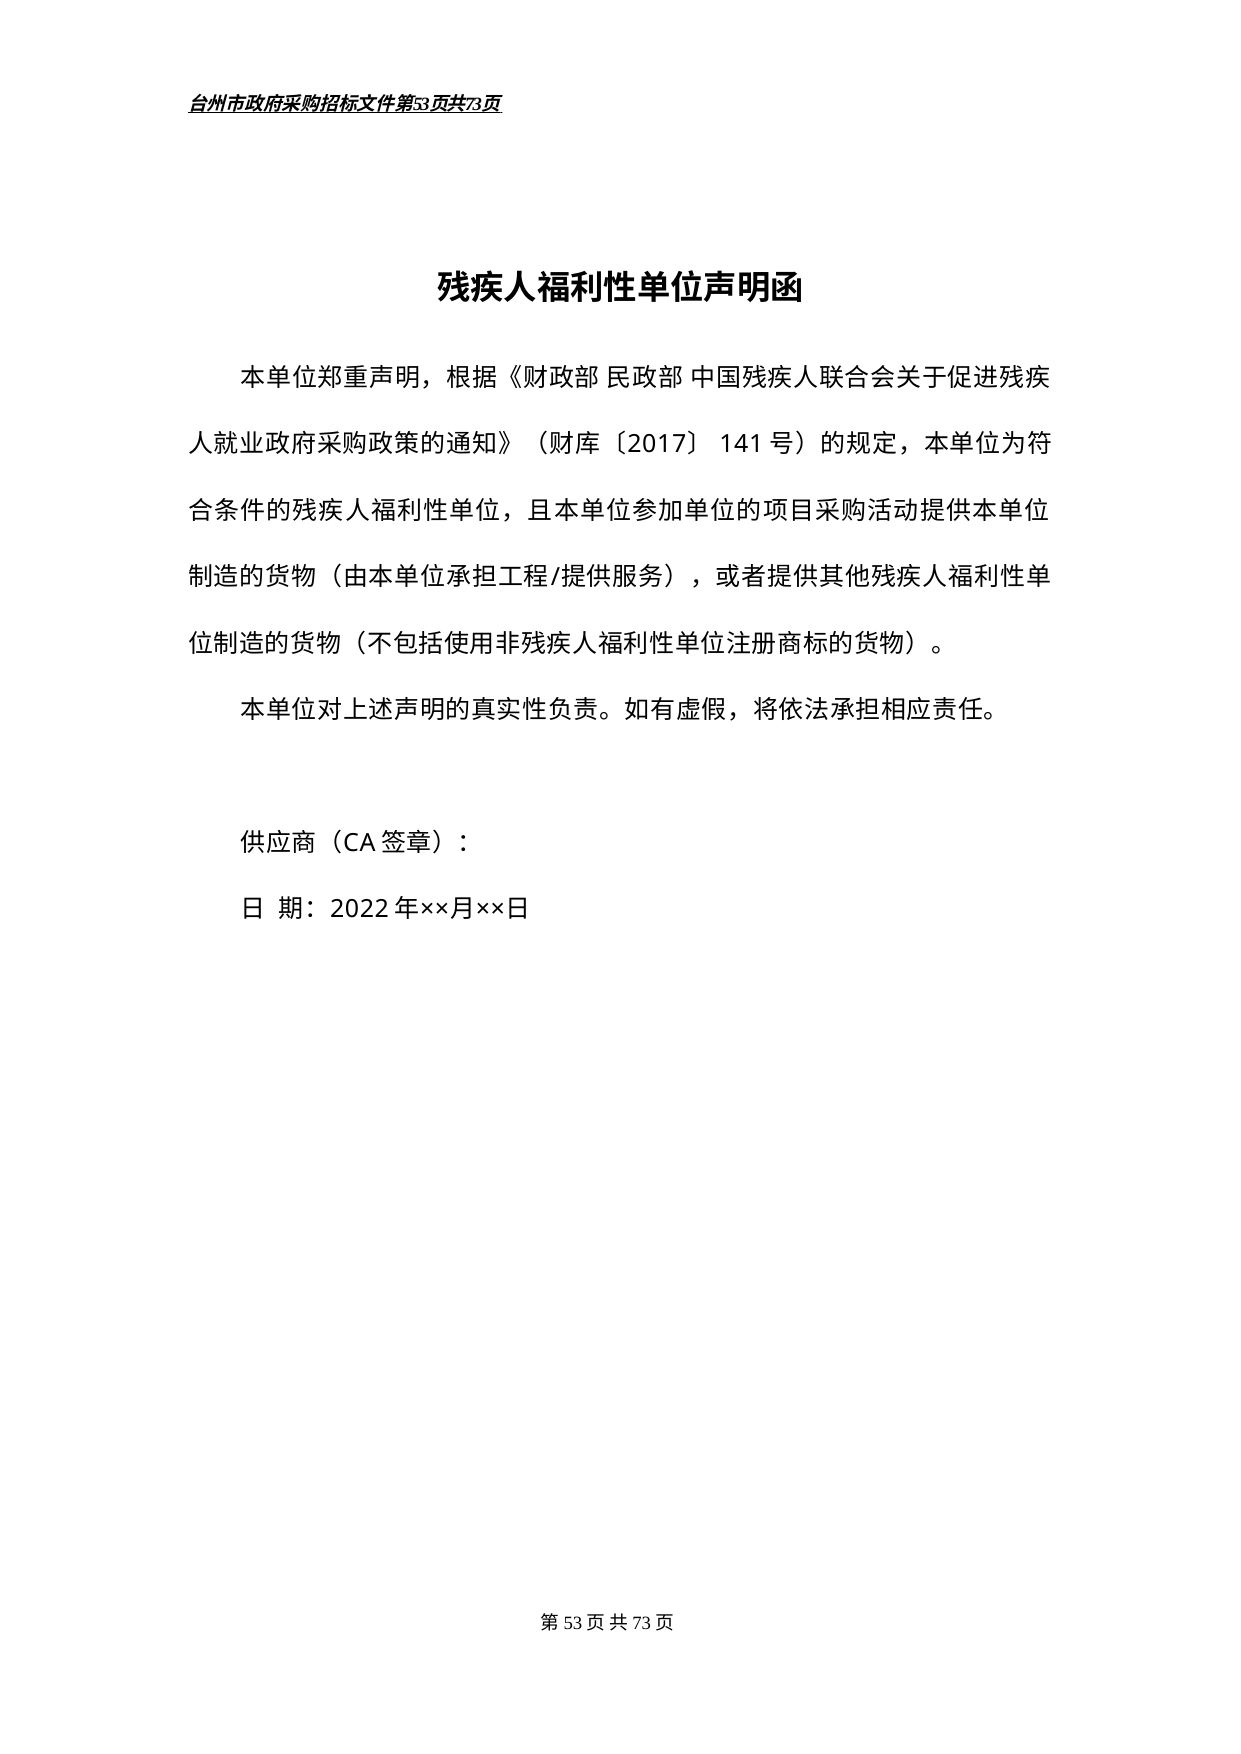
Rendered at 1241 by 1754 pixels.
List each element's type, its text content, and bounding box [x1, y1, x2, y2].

text 本单位对上述声明的真实性负责。如有虚假，将依法承担相应责任。 [188, 674, 1052, 741]
text 日 期：2022年××月××日 [188, 874, 890, 940]
text 残疾人福利性单位声明函 [188, 252, 1052, 318]
text 供应商（CA签章）： [188, 807, 890, 874]
text 本单位郑重声明，根据《财政部 民政部 中国残疾人联合会关于促进残疾人就业政府采购政策的通知》（财库〔2017〕 141号）的规定，本单位为符合条件的残疾人福利性单位，且本单位参加单位的项目采购活动提供本单位制造的货物（由本单位承担工程/提供服务），或者提供其他残疾人福利性单位制造的货物（不包括使用非残疾人福利性单位注册商标的货物）。 [188, 342, 1052, 674]
